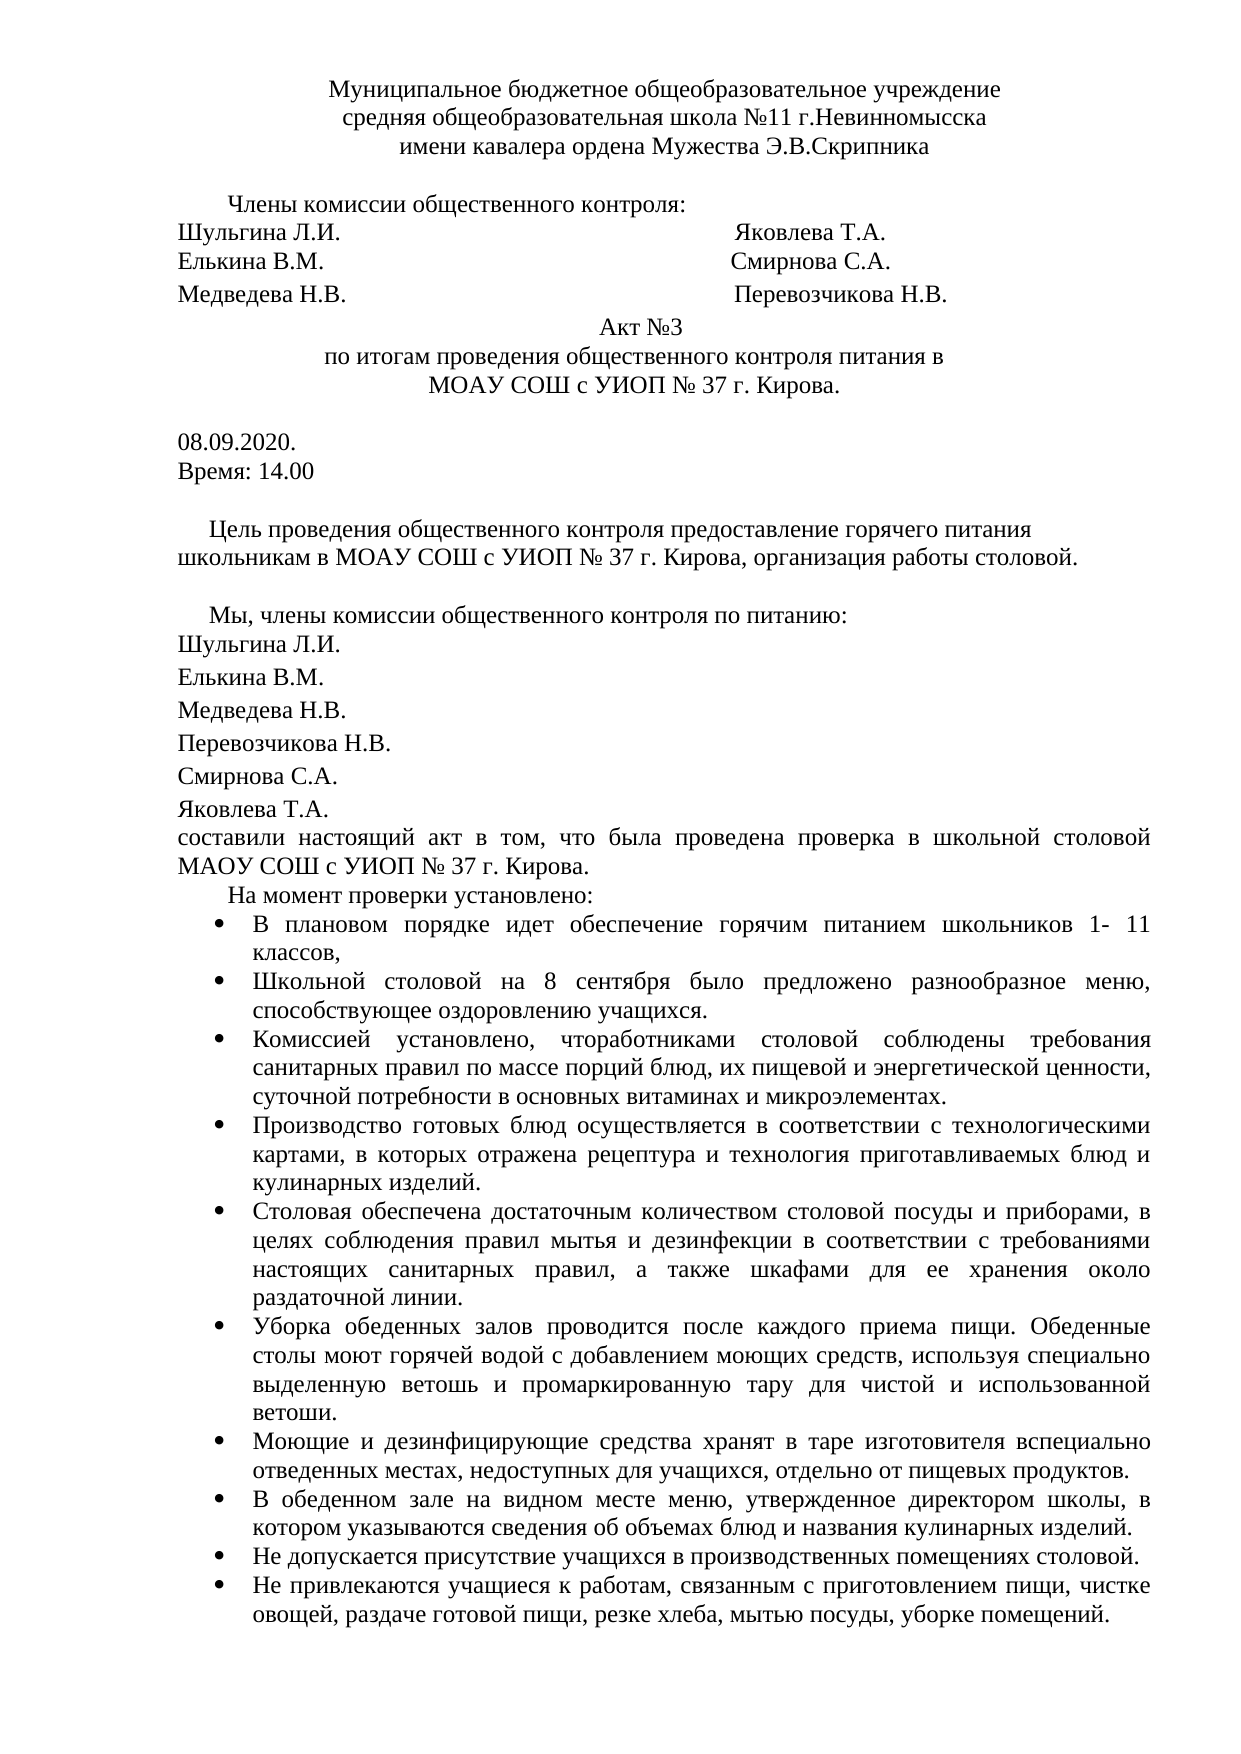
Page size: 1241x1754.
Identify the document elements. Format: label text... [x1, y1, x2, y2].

text Смирнова С.А. [177, 761, 1152, 789]
list Уборка обеденных залов проводится после каждого приема пищи. Обеденные столы моют горячей водой с добавлением моющих средств, используя специально выделенную ветошь и промаркированную тару для чистой и использованной ветоши. [215, 1311, 1152, 1426]
list В обеденном зале на видном месте меню, утвержденное директором школы, в котором указываются сведения об объемах блюд и названия кулинарных изделий. [215, 1484, 1152, 1541]
text Перевозчикова Н.В. [177, 728, 1152, 756]
text Шульгина Л.И. Яковлева Т.А. [177, 217, 1152, 246]
text Елькина В.М. [177, 662, 1152, 690]
text Время: 14.00 [177, 456, 1152, 485]
list Школьной столовой на 8 сентября было предложено разнообразное меню, способствующее оздоровлению учащихся. [215, 966, 1152, 1024]
text Акт №3 [177, 312, 1091, 341]
list Моющие и дезинфицирующие средства хранят в таре изготовителя вспециально отведенных местах, недоступных для учащихся, отдельно от пищевых продуктов. [215, 1426, 1152, 1484]
text Яковлева Т.А. [177, 794, 1152, 822]
text Елькина В.М. Смирнова С.А. [177, 246, 1152, 275]
text МОАУ СОШ с УИОП № 37 г. Кирова. [177, 370, 1091, 399]
text Медведева Н.В. Перевозчикова Н.В. [177, 279, 1152, 308]
list Не привлекаются учащиеся к работам, связанным с приготовлением пищи, чистке овощей, раздаче готовой пищи, резке хлеба, мытью посуды, уборке помещений. [215, 1570, 1152, 1627]
text Шульгина Л.И. [177, 629, 1152, 657]
text Мы, члены комиссии общественного контроля по питанию: [177, 600, 1152, 629]
text составили настоящий акт в том, что была проведена проверка в школьной столовой МАОУ СОШ с УИОП № 37 г. Кирова. [177, 822, 1152, 880]
text Члены комиссии общественного контроля: [177, 189, 1152, 217]
text 08.09.2020. [177, 427, 1152, 456]
list Не допускается присутствие учащихся в производственных помещениях столовой. [215, 1541, 1152, 1570]
list Комиссией установлено, чтоработниками столовой соблюдены требования санитарных правил по массе порций блюд, их пищевой и энергетической ценности, суточной потребности в основных витаминах и микроэлементах. [215, 1024, 1152, 1110]
text по итогам проведения общественного контроля питания в [177, 341, 1091, 370]
list В плановом порядке идет обеспечение горячим питанием школьников 1- 11 классов, [215, 909, 1152, 966]
list Столовая обеспечена достаточным количеством столовой посуды и приборами, в целях соблюдения правил мытья и дезинфекции в соответствии с требованиями настоящих санитарных правил, а также шкафами для ее хранения около раздаточной линии. [215, 1196, 1152, 1311]
text На момент проверки установлено: [177, 880, 1152, 909]
text Цель проведения общественного контроля предоставление горячего питания школьникам в МОАУ СОШ с УИОП № 37 г. Кирова, организация работы столовой. [177, 514, 1143, 571]
list Производство готовых блюд осуществляется в соответствии с технологическими картами, в которых отражена рецептура и технология приготавливаемых блюд и кулинарных изделий. [215, 1110, 1152, 1196]
text Медведева Н.В. [177, 695, 1152, 723]
